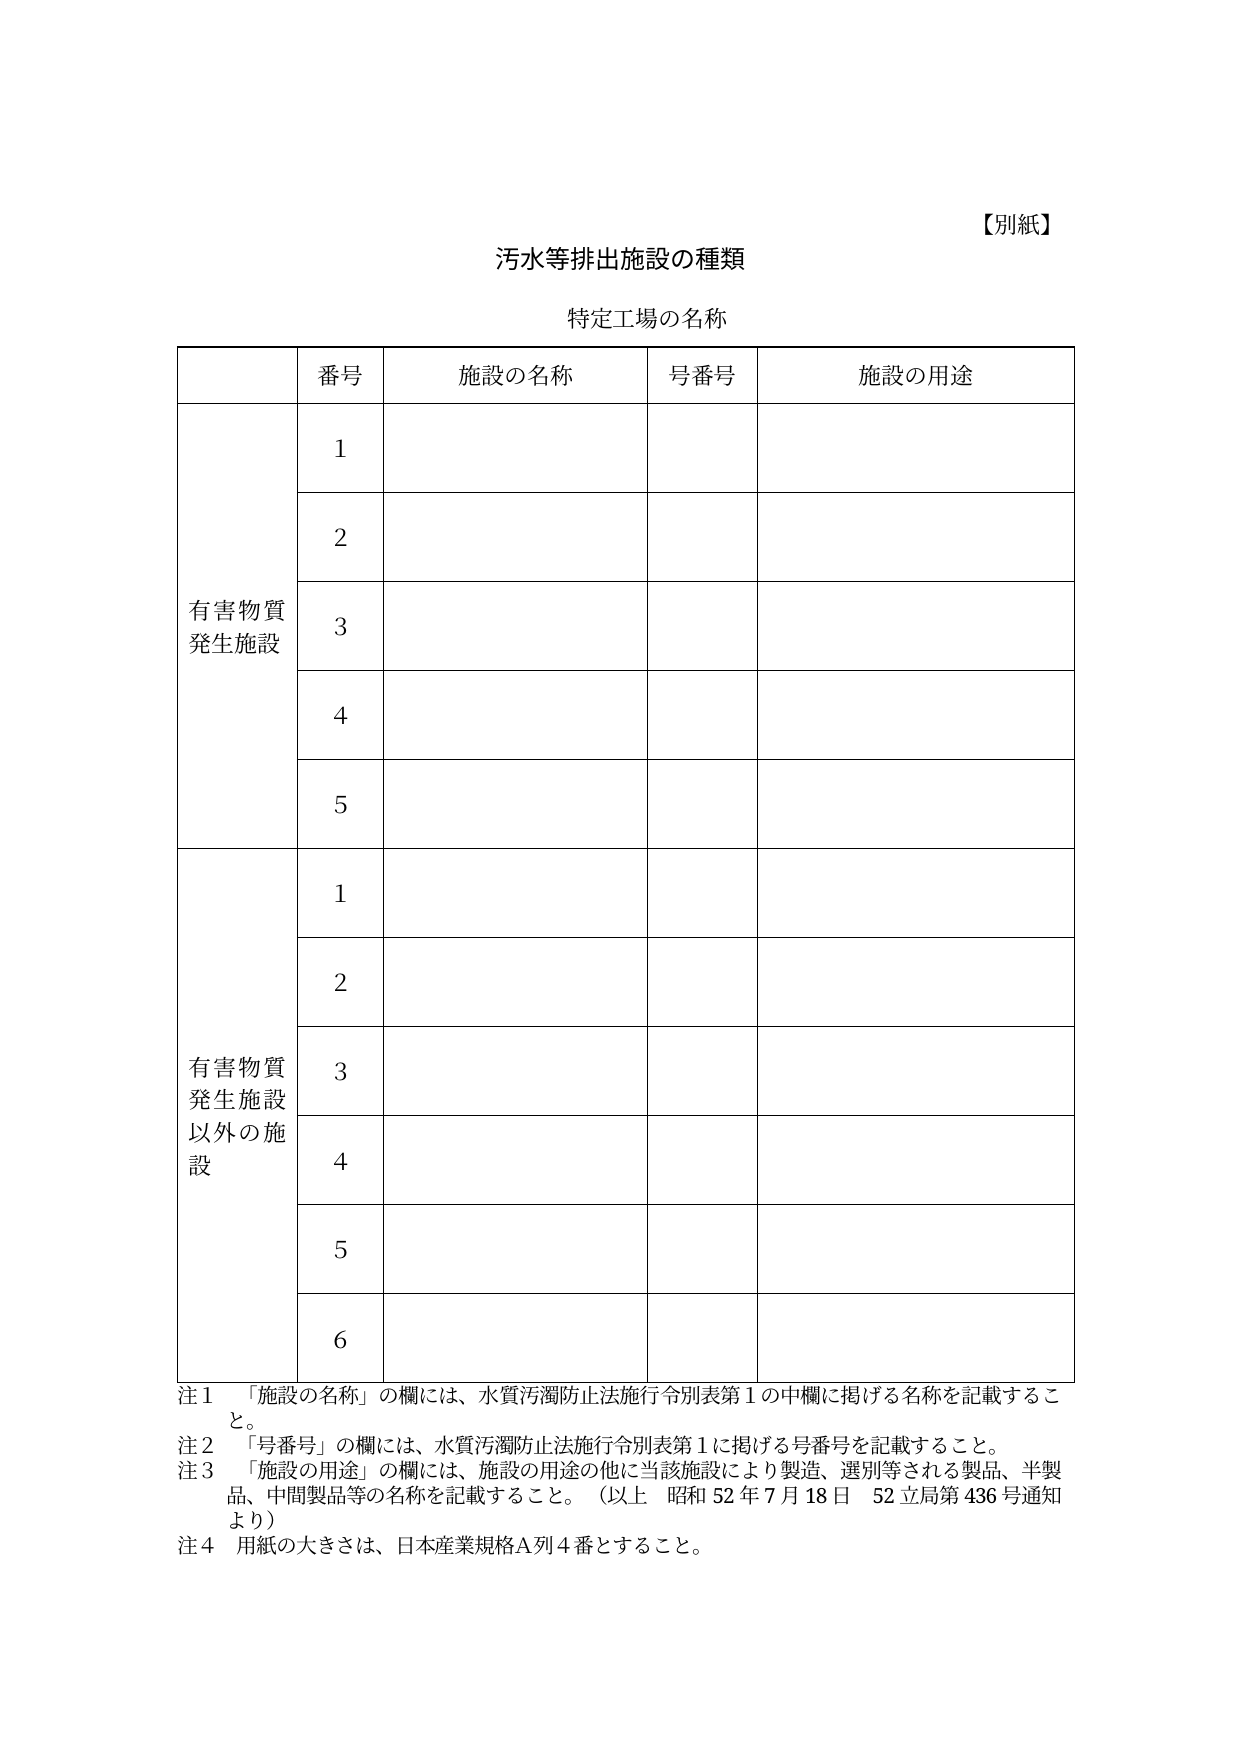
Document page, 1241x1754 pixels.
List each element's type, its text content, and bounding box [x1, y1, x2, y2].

text 特定工場の名称 [177, 301, 1063, 334]
table_cell [384, 1294, 647, 1382]
table_cell 有害物質発生施設 [178, 404, 297, 848]
table_cell [648, 671, 757, 759]
text 注４ 用紙の大きさは、日本産業規格Ａ列４番とすること。 [177, 1533, 1063, 1558]
table_cell ６ [298, 1294, 383, 1382]
table_cell [758, 1027, 1074, 1115]
table_cell [758, 1294, 1074, 1382]
table_cell [384, 849, 647, 937]
table_header 号番号 [648, 348, 757, 402]
text 注１ 「施設の名称」の欄には、水質汚濁防止法施行令別表第１の中欄に掲げる名称を記載すること。 [177, 1383, 1063, 1433]
table_cell [384, 1116, 647, 1204]
table_cell ４ [298, 1116, 383, 1204]
table_cell [758, 493, 1074, 581]
table_header 施設の名称 [384, 348, 647, 402]
table_cell [384, 1205, 647, 1293]
text 注３ 「施設の用途」の欄には、施設の用途の他に当該施設により製造、選別等される製品、半製品、中間製品等の名称を記載すること。（以上 昭和52年7月18日 52立局第436号通知より） [177, 1458, 1063, 1533]
table_header 施設の用途 [758, 348, 1074, 402]
table_cell ２ [298, 938, 383, 1026]
table_cell [648, 1294, 757, 1382]
table_cell ３ [298, 582, 383, 670]
text 【別紙】 [177, 207, 1063, 240]
table_header 番号 [298, 348, 383, 402]
table_cell [384, 582, 647, 670]
table_cell [648, 404, 757, 492]
table_cell [758, 1116, 1074, 1204]
table_cell ３ [298, 1027, 383, 1115]
table_cell [384, 938, 647, 1026]
table_cell １ [298, 849, 383, 937]
table_cell [758, 938, 1074, 1026]
table_cell [648, 582, 757, 670]
table_cell [648, 1205, 757, 1293]
table_cell [384, 1027, 647, 1115]
table_cell [758, 849, 1074, 937]
table_cell [648, 493, 757, 581]
table_cell ５ [298, 760, 383, 848]
table_cell 有害物質発生施設以外の施設 [178, 849, 297, 1382]
text 汚水等排出施設の種類 [177, 240, 1063, 276]
table_cell [758, 1205, 1074, 1293]
table_cell [758, 671, 1074, 759]
table_cell [384, 671, 647, 759]
table_cell [648, 1116, 757, 1204]
table_cell ５ [298, 1205, 383, 1293]
table_cell [758, 582, 1074, 670]
table_cell [648, 849, 757, 937]
table_cell [758, 404, 1074, 492]
table_cell [384, 404, 647, 492]
table_cell [648, 1027, 757, 1115]
text 注２ 「号番号」の欄には、水質汚濁防止法施行令別表第１に掲げる号番号を記載すること。 [177, 1433, 1063, 1458]
table_cell [648, 938, 757, 1026]
table_cell ４ [298, 671, 383, 759]
table_cell [384, 760, 647, 848]
table_cell [384, 493, 647, 581]
table_cell [648, 760, 757, 848]
table_cell ２ [298, 493, 383, 581]
table_cell [758, 760, 1074, 848]
table_header [178, 348, 297, 402]
table_cell １ [298, 404, 383, 492]
